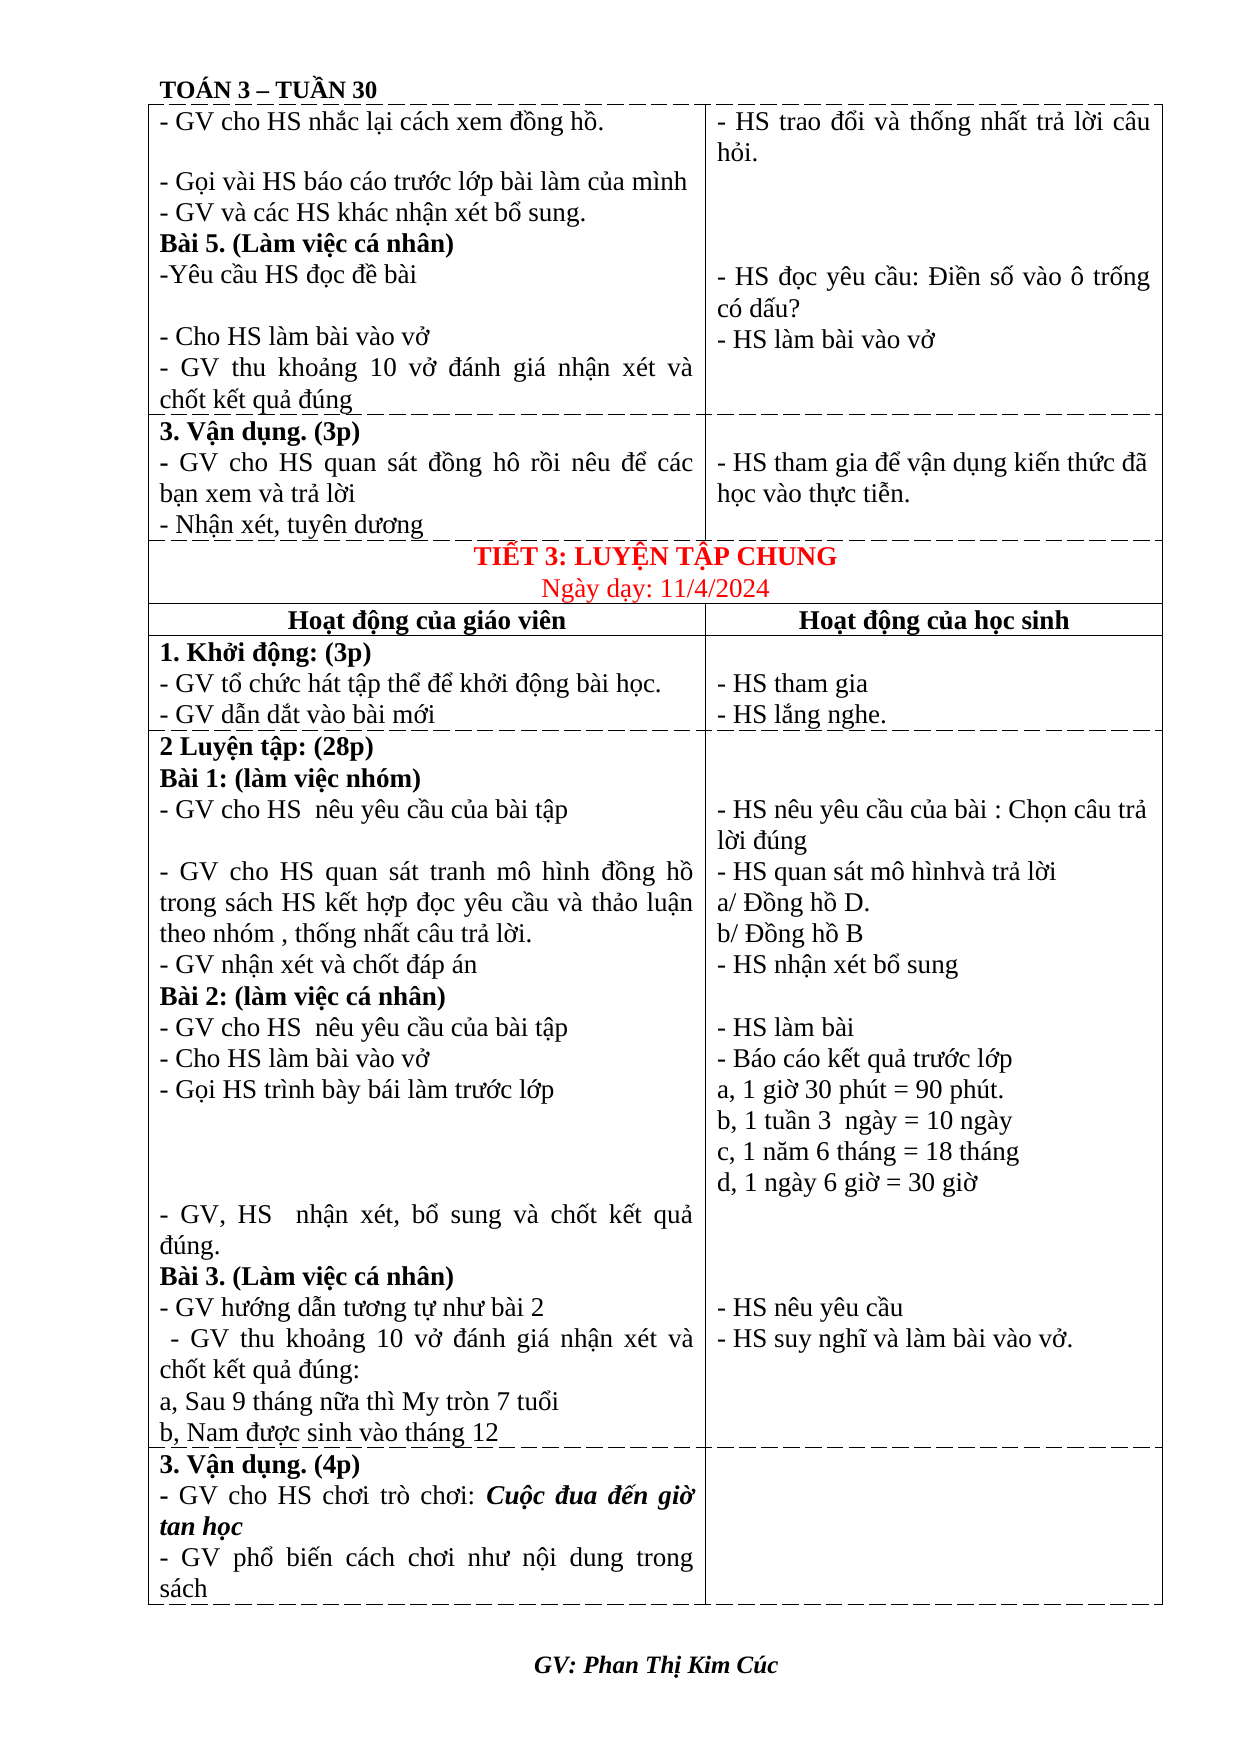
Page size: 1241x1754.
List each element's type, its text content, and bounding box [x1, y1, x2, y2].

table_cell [706, 1447, 1162, 1604]
table_cell - HS nêu yêu cầu của bài : Chọn câu trả lời đúng - HS quan sát mô hìnhvà trả lời a/ Đồng hồ D. b/ Đồng hồ B - HS nhận xét bổ sung - HS làm bài - Báo cáo kết quả trước lớp a, 1 giờ 30 phút = 90 phút. b, 1 tuần 3 ngày = 10 ngày c, 1 năm 6 tháng = 18 tháng d, 1 ngày 6 giờ = 30 giờ - HS nêu yêu cầu - HS suy nghĩ và làm bài vào vở. [706, 730, 1162, 1447]
table_cell TIẾT 3: LUYỆN TẬP CHUNG Ngày dạy: 11/4/2024 [149, 540, 1162, 603]
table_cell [149, 1447, 705, 1604]
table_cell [149, 104, 705, 414]
table_cell Hoạt động của giáo viên [149, 604, 705, 635]
table_cell - HS tham gia - HS lắng nghe. [706, 636, 1162, 729]
table_cell 1. Khởi động: (3p) - GV tổ chức hát tập thể để khởi động bài học. - GV dẫn dắt vào bài mới [149, 636, 705, 729]
table_cell 3. Vận dụng. (3p) - GV cho HS quan sát đồng hô rồi nêu để các bạn xem và trả lời - Nhận xét, tuyên dương [149, 414, 705, 539]
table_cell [706, 104, 1162, 414]
table_cell - HS tham gia để vận dụng kiến thức đã học vào thực tiễn. [706, 414, 1162, 539]
table_cell 2 Luyện tập: (28p) Bài 1: (làm việc nhóm) - GV cho HS nêu yêu cầu của bài tập - GV cho HS quan sát tranh mô hình đồng hồ trong sách HS kết hợp đọc yêu cầu và thảo luận theo nhóm , thống nhất câu trả lời. - GV nhận xét và chốt đáp án Bài 2: (làm việc cá nhân) - GV cho HS nêu yêu cầu của bài tập - Cho HS làm bài vào vở - Gọi HS trình bày bái làm trước lớp - GV, HS nhận xét, bổ sung và chốt kết quả đúng. Bài 3. (Làm việc cá nhân) - GV hướng dẫn tương tự như bài 2 - GV thu khoảng 10 vở đánh giá nhận xét và chốt kết quả đúng: a, Sau 9 tháng nữa thì My tròn 7 tuổi b, Nam được sinh vào tháng 12 [149, 730, 705, 1447]
table_cell Hoạt động của học sinh [706, 604, 1162, 635]
